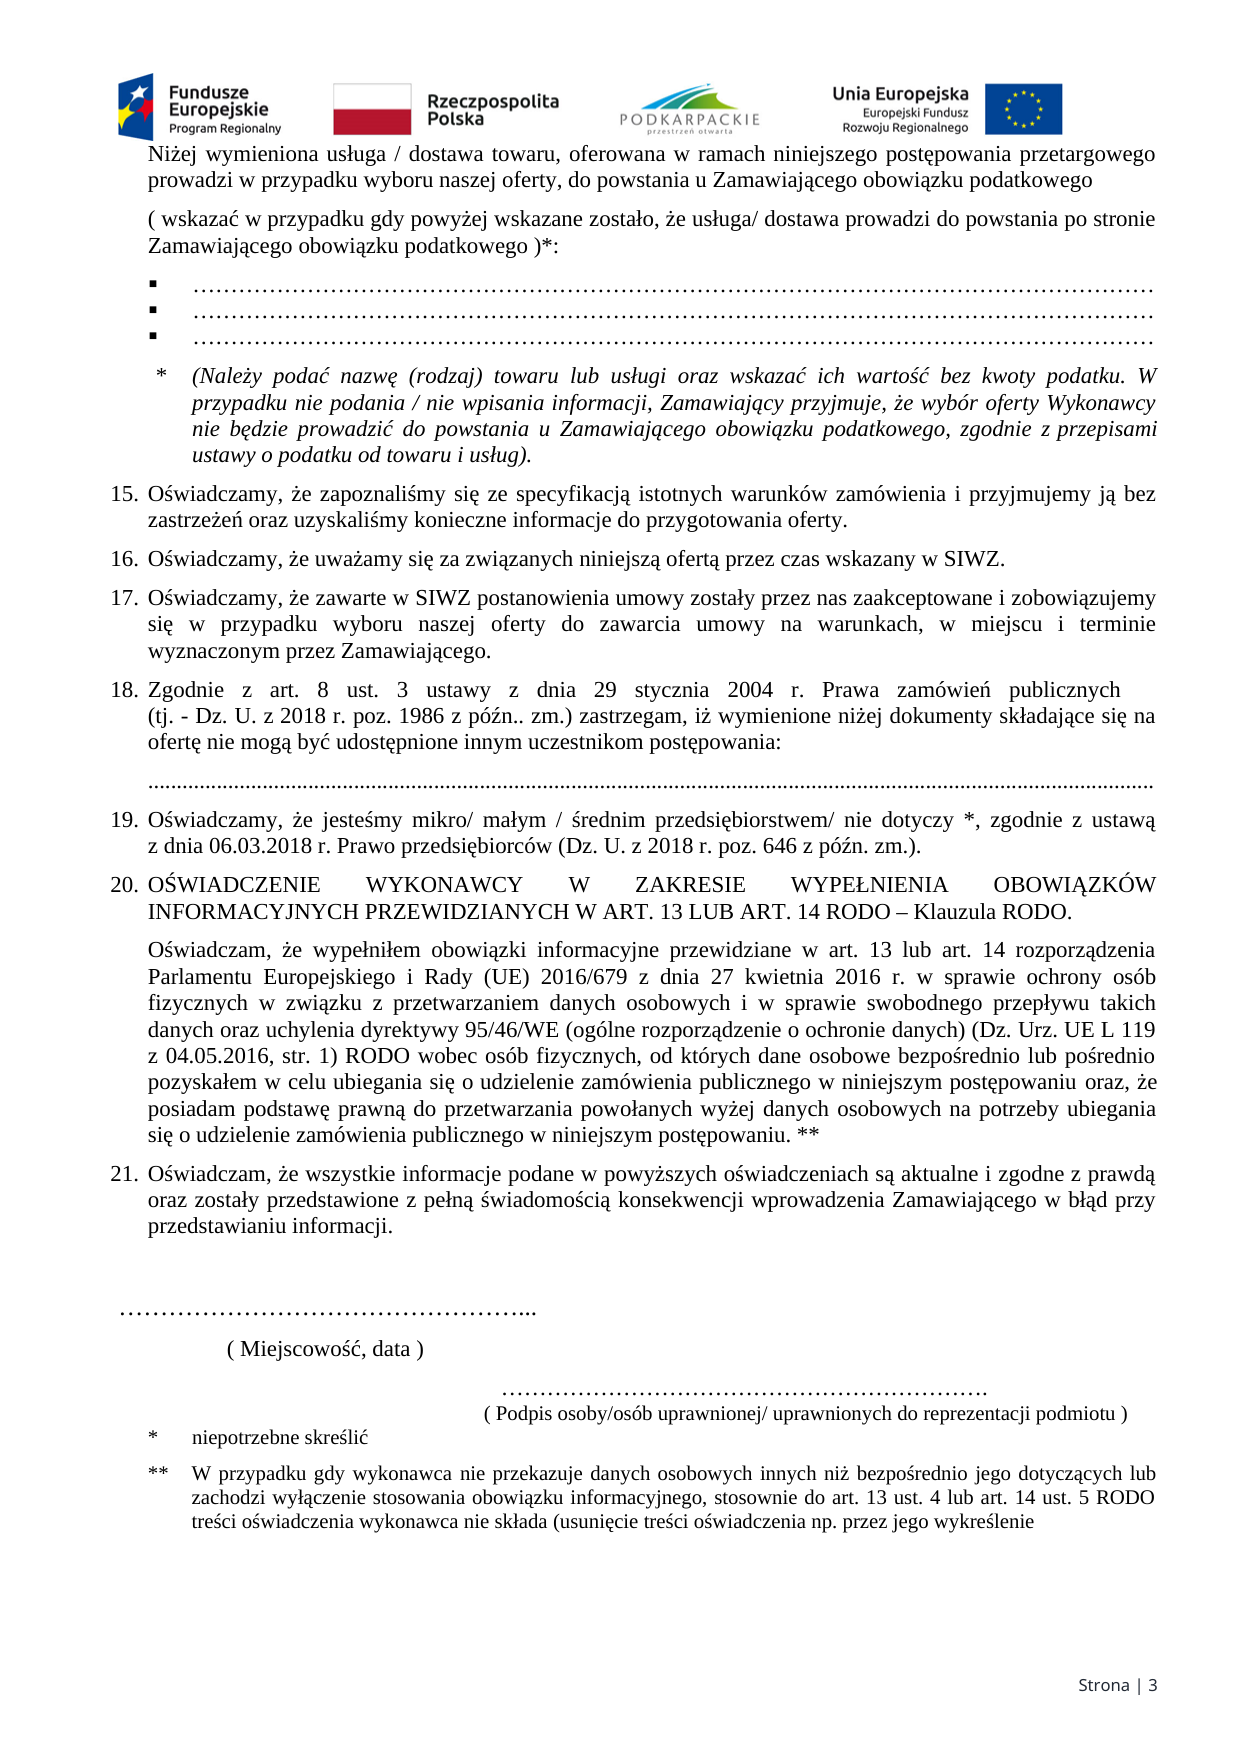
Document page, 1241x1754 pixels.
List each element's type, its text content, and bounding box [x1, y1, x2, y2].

picture [118, 73, 1063, 141]
list ( Podpis osoby/osób uprawnionej/ uprawnionych do reprezentacji podmiotu ) [192, 1401, 1157, 1425]
text ( Miejscowość, data ) [118, 1335, 1157, 1361]
list OŚWIADCZENIE WYKONAWCY W ZAKRESIE WYPEŁNIENIA OBOWIĄZKÓW INFORMACYJNYCH PRZEWIDZIANYCH W ART. 13 LUB ART. 14 RODO – Klauzula RODO. [110, 871, 1157, 924]
list * niepotrzebne skreślić [118, 1425, 1157, 1449]
list Oświadczamy, że uważamy się za związanych niniejszą ofertą przez czas wskazany w SIWZ. [110, 545, 1157, 572]
list ** W przypadku gdy wykonawca nie przekazuje danych osobowych innych niż bezpośrednio jego dotyczących lub zachodzi wyłączenie stosowania obowiązku informacyjnego, stosownie do art. 13 ust. 4 lub art. 14 ust. 5 RODO treści oświadczenia wykonawca nie składa (usunięcie treści oświadczenia np. przez jego wykreślenie [148, 1461, 1157, 1533]
list Oświadczamy, że jesteśmy mikro/ małym / średnim przedsiębiorstwem/ nie dotyczy *, zgodnie z ustawą z dnia 06.03.2018 r. Prawo przedsiębiorców (Dz. U. z 2018 r. poz. 646 z późn. zm.). [110, 806, 1157, 859]
list ……………………………………………………………………………………………………………… [148, 271, 1157, 297]
text * (Należy podać nazwę (rodzaj) towaru lub usługi oraz wskazać ich wartość bez kwoty podatku. W przypadku nie podania / nie wpisania informacji, Zamawiający przyjmuje, że wybór oferty Wykonawcy nie będzie prowadzić do powstania u Zamawiającego obowiązku podatkowego, zgodnie z przepisami ustawy o podatku od towaru i usług). [156, 362, 1157, 468]
text ................................................................................................................................................................................ [118, 767, 1157, 794]
text …………………………………………... [118, 1292, 1157, 1320]
list ……………………………………………………………………………………………………………… [148, 323, 1157, 350]
list Oświadczam, że wszystkie informacje podane w powyższych oświadczeniach są aktualne i zgodne z prawdą oraz zostały przedstawione z pełną świadomością konsekwencji wprowadzenia Zamawiającego w błąd przy przedstawianiu informacji. [110, 1160, 1157, 1239]
text ( wskazać w przypadku gdy powyżej wskazane zostało, że usługa/ dostawa prowadzi do powstania po stronie Zamawiającego obowiązku podatkowego )*: [148, 205, 1157, 258]
list Oświadczamy, że zapoznaliśmy się ze specyfikacją istotnych warunków zamówienia i przyjmujemy ją bez zastrzeżeń oraz uzyskaliśmy konieczne informacje do przygotowania oferty. [110, 480, 1157, 533]
list Oświadczamy, że zawarte w SIWZ postanowienia umowy zostały przez nas zaakceptowane i zobowiązujemy się w przypadku wyboru naszej oferty do zawarcia umowy na warunkach, w miejscu i terminie wyznaczonym przez Zamawiającego. [110, 584, 1157, 663]
list ……………………………………………………………………………………………………………… [148, 297, 1157, 323]
text Niżej wymieniona usługa / dostawa towaru, oferowana w ramach niniejszego postępowania przetargowego prowadzi w przypadku wyboru naszej oferty, do powstania u Zamawiającego obowiązku podatkowego [148, 140, 1157, 193]
list ………………………………………………………. [192, 1374, 1157, 1401]
list Zgodnie z art. 8 ust. 3 ustawy z dnia 29 stycznia 2004 r. Prawa zamówień publicznych (tj. - Dz. U. z 2018 r. poz. 1986 z późn.. zm.) zastrzegam, iż wymienione niżej dokumenty składające się na ofertę nie mogą być udostępnione innym uczestnikom postępowania: [110, 676, 1157, 755]
text Oświadczam, że wypełniłem obowiązki informacyjne przewidziane w art. 13 lub art. 14 rozporządzenia Parlamentu Europejskiego i Rady (UE) 2016/679 z dnia 27 kwietnia 2016 r. w sprawie ochrony osób fizycznych w związku z przetwarzaniem danych osobowych i w sprawie swobodnego przepływu takich danych oraz uchylenia dyrektywy 95/46/WE (ogólne rozporządzenie o ochronie danych) (Dz. Urz. UE L 119 z 04.05.2016, str. 1) RODO wobec osób fizycznych, od których dane osobowe bezpośrednio lub pośrednio pozyskałem w celu ubiegania się o udzielenie zamówienia publicznego w niniejszym postępowaniu oraz, że posiadam podstawę prawną do przetwarzania powołanych wyżej danych osobowych na potrzeby ubiegania się o udzielenie zamówienia publicznego w niniejszym postępowaniu. ** [148, 937, 1157, 1147]
